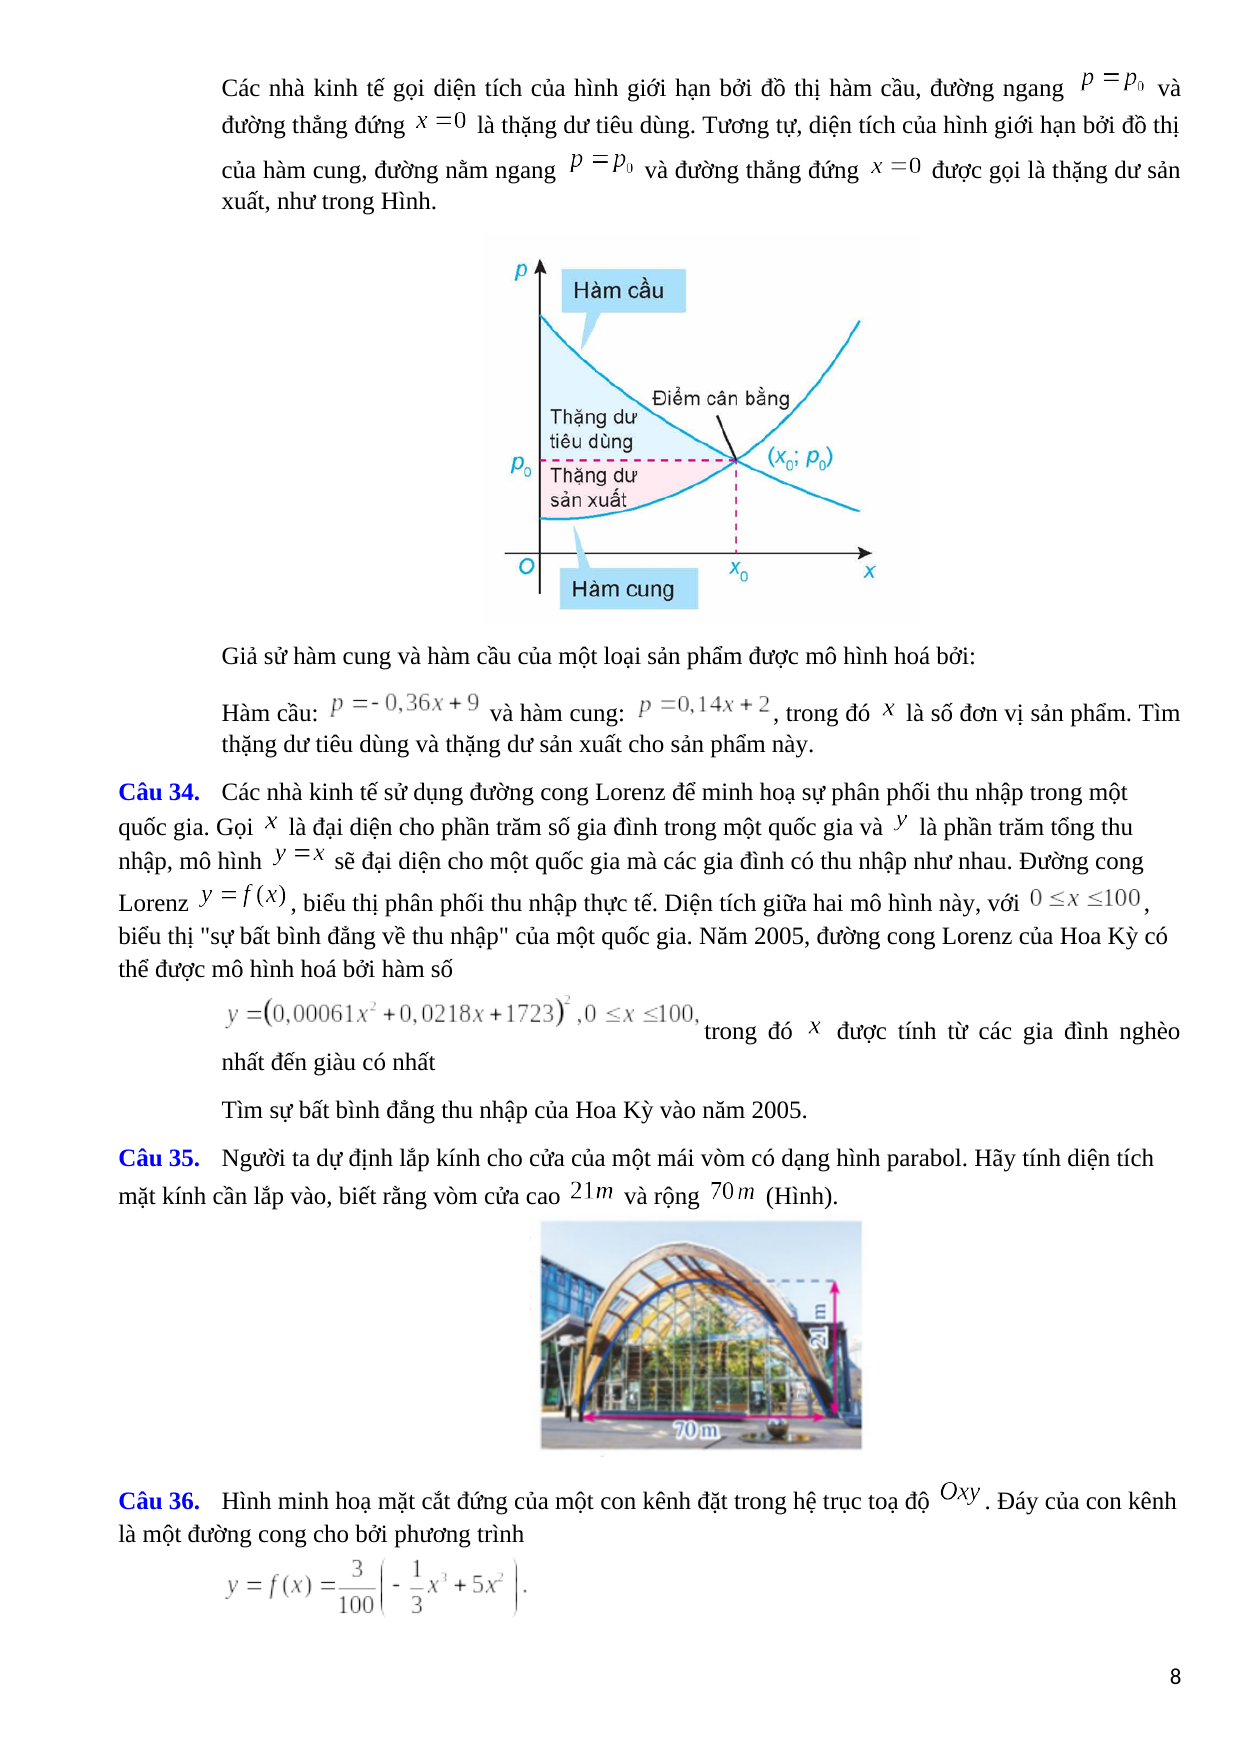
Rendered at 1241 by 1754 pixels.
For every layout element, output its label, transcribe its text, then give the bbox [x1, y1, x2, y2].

text Câu 35. Người ta dự định lắp kính cho cửa của một mái vòm có dạng hình parabol. Hãy tính diện tích mặt kính cần lắp vào, biết rằng vòm cửa cao và rộng (Hình). [118, 1143, 1181, 1210]
text trong đó được tính từ các gia đình nghèo nhất đến giàu có nhất [221, 987, 1181, 1076]
picture [530, 1214, 873, 1457]
text Câu 34. Các nhà kinh tế sử dụng đường cong Lorenz để minh hoạ sự phân phối thu nhập trong một quốc gia. Gọi là đại diện cho phần trăm số gia đình trong một quốc gia và là phần trăm tổng thu nhập, mô hình sẽ đại diện cho một quốc gia mà các gia đình có thu nhập như nhau. Đường cong Lorenz , biểu thị phân phối thu nhập thực tế. Diện tích giữa hai mô hình này, với , biểu thị "sự bất bình đẳng về thu nhập" của một quốc gia. Năm 2005, đường cong Lorenz của Hoa Kỳ có thể được mô hình hoá bởi hàm số [118, 777, 1181, 983]
text Các nhà kinh tế gọi diện tích của hình giới hạn bởi đồ thị hàm cầu, đường ngang và đường thẳng đứng là thặng dư tiêu dùng. Tương tự, diện tích của hình giới hạn bởi đồ thị của hàm cung, đường nằm ngang và đường thẳng đứng được gọi là thặng dư sản xuất, như trong Hình. [221, 59, 1181, 215]
text Câu 36. Hình minh hoạ mặt cắt đứng của một con kênh đặt trong hệ trục toạ độ . Đáy của con kênh là một đường cong cho bởi phương trình [118, 1476, 1181, 1548]
text Giả sử hàm cung và hàm cầu của một loại sản phẩm được mô hình hoá bởi: [221, 641, 1181, 670]
text Hàm cầu: và hàm cung: , trong đó là số đơn vị sản phẩm. Tìm thặng dư tiêu dùng và thặng dư sản xuất cho sản phẩm này. [221, 689, 1181, 758]
picture [482, 234, 920, 623]
text Tìm sự bất bình đẳng thu nhập của Hoa Kỳ vào năm 2005. [221, 1095, 1181, 1124]
